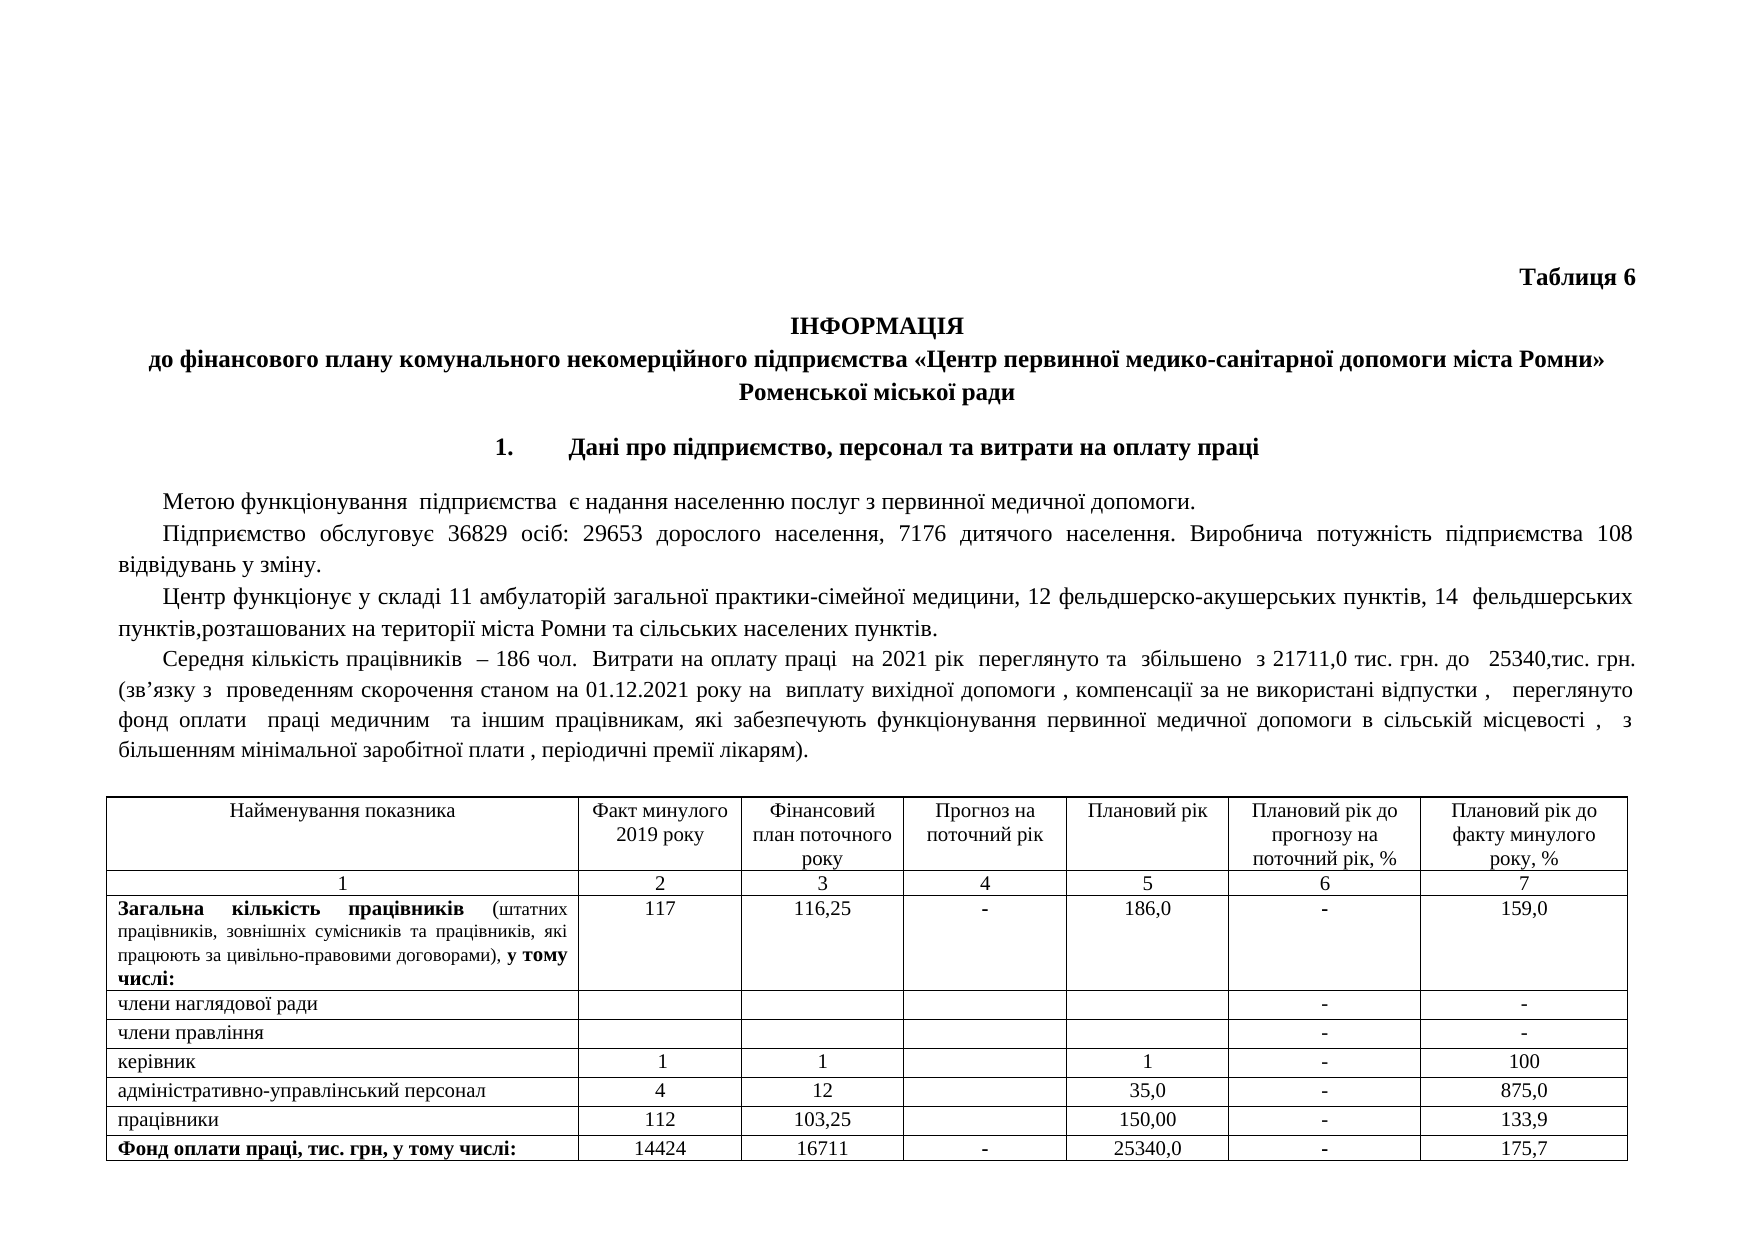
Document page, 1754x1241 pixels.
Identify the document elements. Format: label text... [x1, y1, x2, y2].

text Підприємство обслуговує 36829 осіб: 29653 дорослого населення, 7176 дитячого населення. Виробнича потужність підприємства 108 відвідувань у зміну. [118, 519, 1636, 578]
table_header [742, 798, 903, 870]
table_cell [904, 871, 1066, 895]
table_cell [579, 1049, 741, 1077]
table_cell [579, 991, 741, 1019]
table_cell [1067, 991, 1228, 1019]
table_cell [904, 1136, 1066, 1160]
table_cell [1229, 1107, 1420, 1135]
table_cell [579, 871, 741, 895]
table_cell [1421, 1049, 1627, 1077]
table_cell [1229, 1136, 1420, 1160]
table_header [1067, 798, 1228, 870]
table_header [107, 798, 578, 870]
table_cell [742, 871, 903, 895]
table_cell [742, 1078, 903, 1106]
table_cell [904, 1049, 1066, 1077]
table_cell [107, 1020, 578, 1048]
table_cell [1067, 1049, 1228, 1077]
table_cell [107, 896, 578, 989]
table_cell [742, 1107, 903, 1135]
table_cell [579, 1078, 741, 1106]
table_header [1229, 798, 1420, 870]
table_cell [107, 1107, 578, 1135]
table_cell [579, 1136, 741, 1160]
text Середня кількість працівників – 186 чол. Витрати на оплату праці на 2021 рік переглянуто та збільшено з 21711,0 тис. грн. до 25340,тис. грн. (зв’язку з проведенням скорочення станом на 01.12.2021 року на виплату вихідної допомоги , компенсації за не використані відпустки , переглянуто фонд оплати праці медичним та іншим працівникам, які забезпечують функціонування первинної медичної допомоги в сільській місцевості , з більшенням мінімальної заробітної плати , періодичні премії лікарям). [118, 645, 1636, 762]
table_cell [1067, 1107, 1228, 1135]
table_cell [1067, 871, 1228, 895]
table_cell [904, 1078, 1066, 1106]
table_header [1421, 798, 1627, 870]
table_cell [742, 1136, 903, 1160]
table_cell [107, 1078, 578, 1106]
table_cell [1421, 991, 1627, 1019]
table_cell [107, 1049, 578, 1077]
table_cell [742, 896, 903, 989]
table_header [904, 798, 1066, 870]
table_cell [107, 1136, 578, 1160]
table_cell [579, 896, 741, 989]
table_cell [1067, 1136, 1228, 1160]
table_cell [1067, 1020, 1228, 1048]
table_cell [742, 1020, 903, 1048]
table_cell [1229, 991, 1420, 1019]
list Дані про підприємство, персонал та витрати на оплату праці [118, 432, 1636, 461]
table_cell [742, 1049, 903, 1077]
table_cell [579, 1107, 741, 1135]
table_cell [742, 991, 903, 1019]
text Таблиця 6 [118, 262, 1636, 291]
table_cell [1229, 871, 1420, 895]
text Центр функціонує у складі 11 амбулаторій загальної практики-сімейної медицини, 12 фельдшерско-акушерських пунктів, 14 фельдшерських пунктів,розташованих на території міста Ромни та сільських населених пунктів. [118, 582, 1636, 641]
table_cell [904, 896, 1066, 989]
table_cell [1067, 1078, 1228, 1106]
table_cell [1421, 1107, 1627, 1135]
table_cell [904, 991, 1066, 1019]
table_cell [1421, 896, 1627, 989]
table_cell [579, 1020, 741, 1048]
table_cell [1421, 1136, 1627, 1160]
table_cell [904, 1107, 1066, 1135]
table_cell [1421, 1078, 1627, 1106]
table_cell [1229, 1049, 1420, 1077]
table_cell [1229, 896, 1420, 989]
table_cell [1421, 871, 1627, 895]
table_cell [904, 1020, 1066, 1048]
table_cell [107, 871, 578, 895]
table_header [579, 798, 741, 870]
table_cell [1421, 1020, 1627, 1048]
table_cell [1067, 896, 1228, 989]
text Метою функціонування підприємства є надання населенню послуг з первинної медичної допомоги. [118, 487, 1636, 515]
text ІНФОРМАЦІЯ до фінансового плану комунального некомерційного підприємства «Центр первинної медико-санітарної допомоги міста Ромни» Роменської міської ради [118, 311, 1636, 406]
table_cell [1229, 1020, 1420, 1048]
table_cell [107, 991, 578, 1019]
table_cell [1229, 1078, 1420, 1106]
